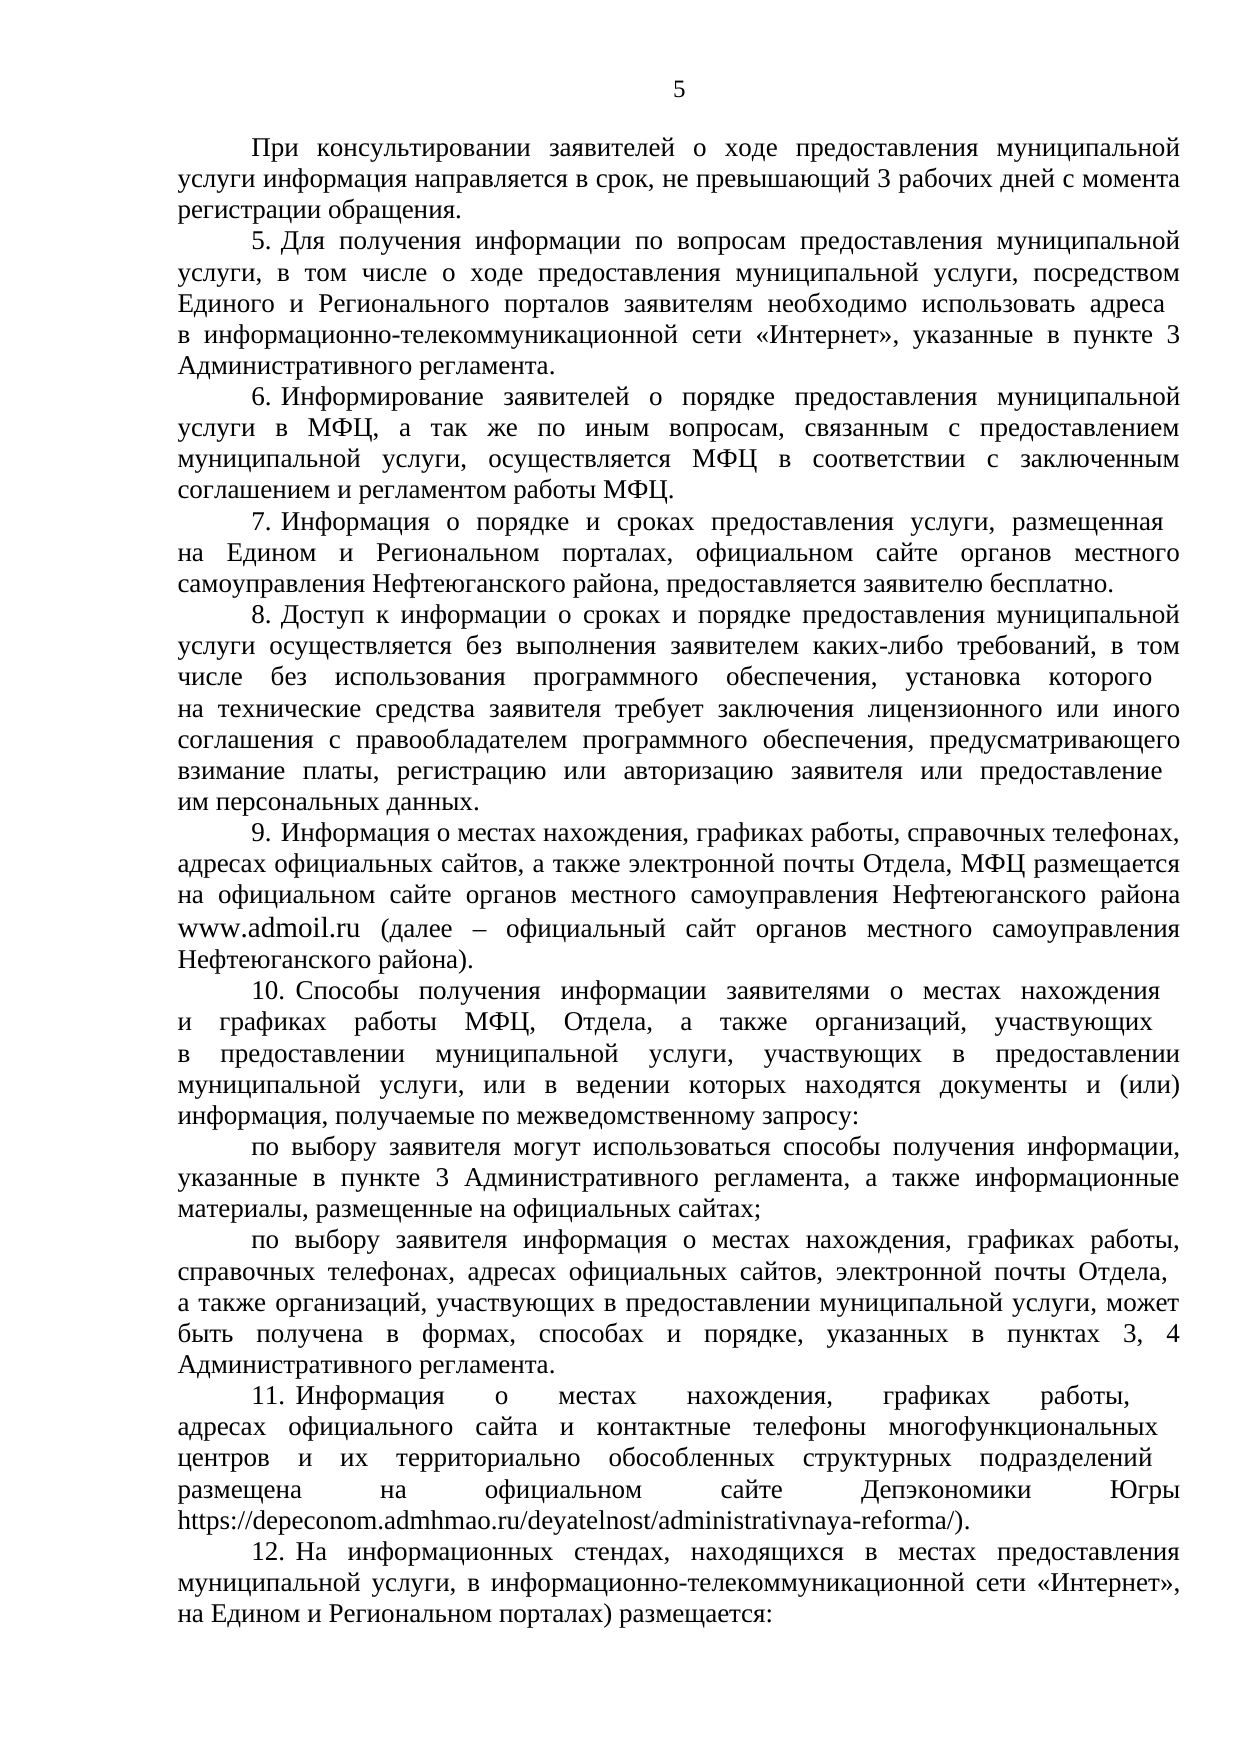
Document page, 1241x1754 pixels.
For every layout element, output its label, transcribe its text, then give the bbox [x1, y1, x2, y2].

list Информирование заявителей о порядке предоставления муниципальной услуги в МФЦ, а так же по иным вопросам, связанным с предоставлением муниципальной услуги, осуществляется МФЦ в соответствии с заключенным соглашением и регламентом работы МФЦ. [177, 380, 1181, 505]
list Информация о местах нахождения, графиках работы, адресах официального сайта и контактные телефоны многофункциональных центров и их территориально обособленных структурных подразделений размещена на официальном сайте Депэкономики Югры https://depeconom.admhmao.ru/deyatelnost/administrativnaya-reforma/). [177, 1379, 1181, 1535]
text При консультировании заявителей о ходе предоставления муниципальной услуги информация направляется в срок, не превышающий 3 рабочих дней с момента регистрации обращения. [177, 131, 1181, 224]
list Для получения информации по вопросам предоставления муниципальной услуги, в том числе о ходе предоставления муниципальной услуги, посредством Единого и Регионального порталов заявителям необходимо использовать адреса в информационно-телекоммуникационной сети «Интернет», указанные в пункте 3 Административного регламента. [177, 224, 1181, 380]
list На информационных стендах, находящихся в местах предоставления муниципальной услуги, в информационно-телекоммуникационной сети «Интернет», на Едином и Региональном порталах) размещается: [177, 1535, 1181, 1628]
list Информация о местах нахождения, графиках работы, справочных телефонах, адресах официальных сайтов, а также электронной почты Отдела, МФЦ размещается на официальном сайте органов местного самоуправления Нефтеюганского района www.admoil.ru (далее – официальный сайт органов местного самоуправления Нефтеюганского района). [177, 816, 1181, 974]
list Способы получения информации заявителями о местах нахождения и графиках работы МФЦ, Отдела, а также организаций, участвующих в предоставлении муниципальной услуги, участвующих в предоставлении муниципальной услуги, или в ведении которых находятся документы и (или) информация, получаемые по межведомственному запросу: [177, 974, 1181, 1130]
list Информация о порядке и сроках предоставления услуги, размещенная на Едином и Региональном порталах, официальном сайте органов местного самоуправления Нефтеюганского района, предоставляется заявителю бесплатно. [177, 505, 1181, 598]
list Доступ к информации о сроках и порядке предоставления муниципальной услуги осуществляется без выполнения заявителем каких-либо требований, в том числе без использования программного обеспечения, установка которого на технические средства заявителя требует заключения лицензионного или иного соглашения с правообладателем программного обеспечения, предусматривающего взимание платы, регистрацию или авторизацию заявителя или предоставление им персональных данных. [177, 598, 1181, 816]
text по выбору заявителя информация о местах нахождения, графиках работы, справочных телефонах, адресах официальных сайтов, электронной почты Отдела, а также организаций, участвующих в предоставлении муниципальной услуги, может быть получена в формах, способах и порядке, указанных в пунктах 3, 4 Административного регламента. [177, 1223, 1181, 1379]
text по выбору заявителя могут использоваться способы получения информации, указанные в пункте 3 Административного регламента, а также информационные материалы, размещенные на официальных сайтах; [177, 1130, 1181, 1223]
